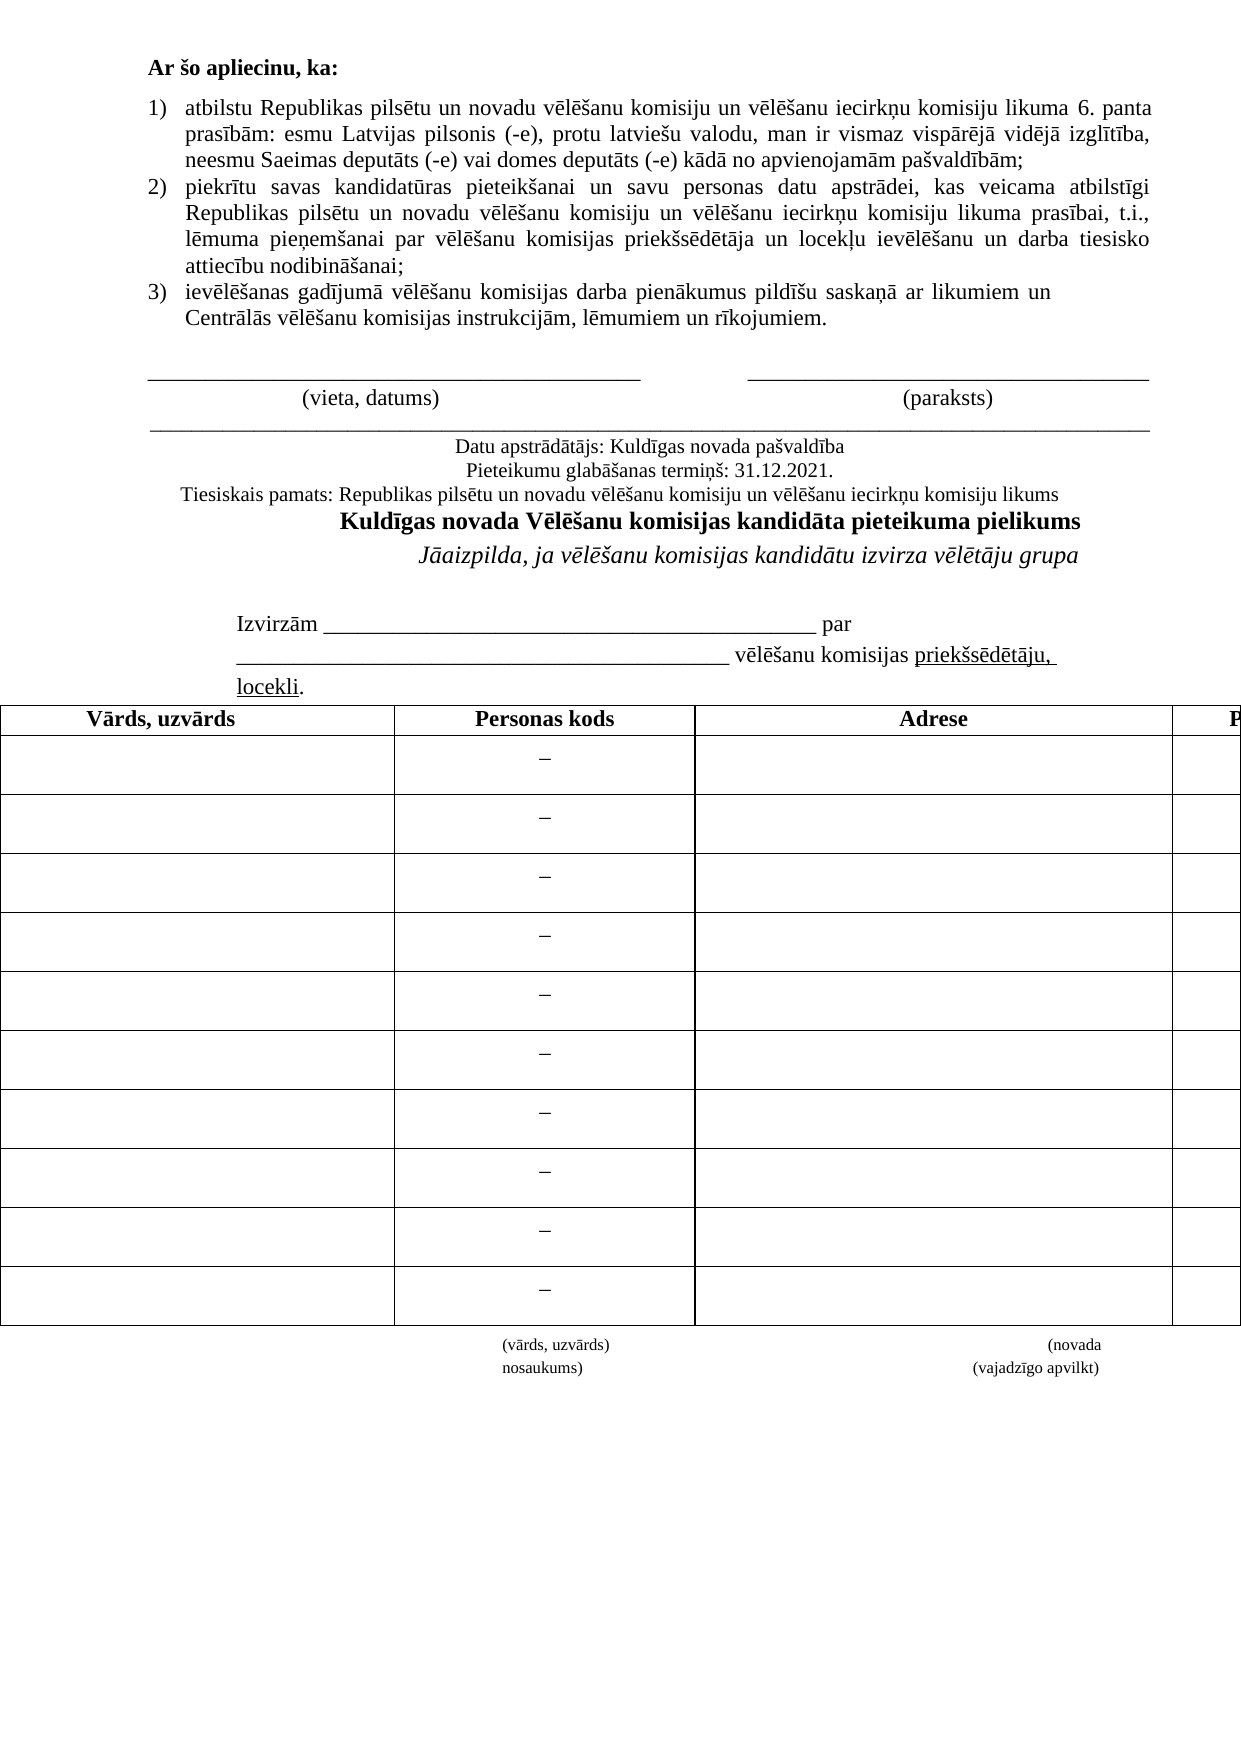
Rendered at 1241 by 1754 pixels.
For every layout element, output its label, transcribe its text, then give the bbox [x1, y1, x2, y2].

table_cell [696, 913, 1172, 971]
table_cell [696, 1149, 1172, 1207]
list atbilstu Republikas pilsētu un novadu vēlēšanu komisiju un vēlēšanu iecirkņu komisiju likuma 6. panta prasībām: esmu Latvijas pilsonis (-e), protu latviešu valodu, man ir vismaz vispārējā vidējā izglītība, neesmu Saeimas deputāts (-e) vai domes deputāts (-e) kādā no apvienojamām pašvaldībām; [148, 94, 1152, 173]
table_cell _ [395, 854, 694, 912]
table_cell [1, 736, 394, 794]
list piekrītu savas kandidatūras pieteikšanai un savu personas datu apstrādei, kas veicama atbilstīgi Republikas pilsētu un novadu vēlēšanu komisiju un vēlēšanu iecirkņu komisiju likuma prasībai, t.i., lēmuma pieņemšanai par vēlēšanu komisijas priekšsēdētāja un locekļu ievēlēšanu un darba tiesisko attiecību nodibināšanai; [148, 173, 1152, 278]
table_cell _ [395, 913, 694, 971]
table_cell _ [395, 736, 694, 794]
table_header Vārds, uzvārds [1, 706, 394, 735]
title Tiesiskais pamats: Republikas pilsētu un novadu vēlēšanu komisiju un vēlēšanu iecirkņu komisiju likums [148, 482, 1092, 506]
table_cell _ [395, 795, 694, 853]
list ievēlēšanas gadījumā vēlēšanu komisijas darba pienākumus pildīšu saskaņā ar likumiem un Centrālās vēlēšanu komisijas instrukcijām, lēmumiem un rīkojumiem. [148, 278, 1052, 331]
table_cell [1, 1031, 394, 1089]
table_cell [1, 1149, 394, 1207]
table_cell [1173, 1031, 1240, 1089]
table_cell [1, 1090, 394, 1148]
table_cell [1173, 736, 1240, 794]
text (vieta, datums) (paraksts) [148, 383, 1052, 410]
table_cell [1, 1208, 394, 1266]
table_cell [1173, 795, 1240, 853]
table_cell [1, 795, 394, 853]
table_cell [696, 854, 1172, 912]
title Kuldīgas novada Vēlēšanu komisijas kandidāta pieteikuma pielikums [148, 506, 1081, 535]
table_cell [1173, 913, 1240, 971]
table_cell [1173, 1267, 1240, 1325]
table_cell [696, 1090, 1172, 1148]
table_cell [1173, 972, 1240, 1030]
table_cell _ [395, 1208, 694, 1266]
table_cell [696, 1208, 1172, 1266]
table_cell _ [395, 1031, 694, 1089]
table_cell [696, 1031, 1172, 1089]
text Ar šo apliecinu, ka: [148, 54, 1052, 81]
text ________________________________________________________________________________________________ [148, 410, 1152, 434]
title Jāaizpilda, ja vēlēšanu komisijas kandidātu izvirza vēlētāju grupa [148, 541, 1081, 569]
table_cell [1173, 854, 1240, 912]
table_cell [1173, 1208, 1240, 1266]
table_cell [1, 1267, 394, 1325]
table_header Adrese [696, 706, 1172, 735]
table_cell [696, 795, 1172, 853]
table_cell [696, 736, 1172, 794]
title (vārds, uzvārds) (novada nosaukums) (vajadzīgo apvilkt) [502, 1326, 1111, 1377]
table_header Personas kods [395, 706, 694, 735]
text ___________________________________________ ___________________________________ [148, 357, 1152, 383]
table_cell [1173, 1149, 1240, 1207]
table_header Paraksts [1173, 706, 1240, 735]
text Pieteikumu glabāšanas termiņš: 31.12.2021. [148, 458, 1152, 482]
title Izvirzām ___________________________________________ par ___________________________________________ vēlēšanu komisijas priekšsēdētāju, locekli. [236, 609, 1092, 699]
table_cell [1, 972, 394, 1030]
table_cell _ [395, 1267, 694, 1325]
table_cell _ [395, 1149, 694, 1207]
table_cell [1, 913, 394, 971]
table_cell [1, 854, 394, 912]
table_cell _ [395, 972, 694, 1030]
text Datu apstrādātājs: Kuldīgas novada pašvaldība [148, 434, 1152, 458]
table_cell _ [395, 1090, 694, 1148]
table_cell [696, 972, 1172, 1030]
table_cell [696, 1267, 1172, 1325]
table_cell [1173, 1090, 1240, 1148]
